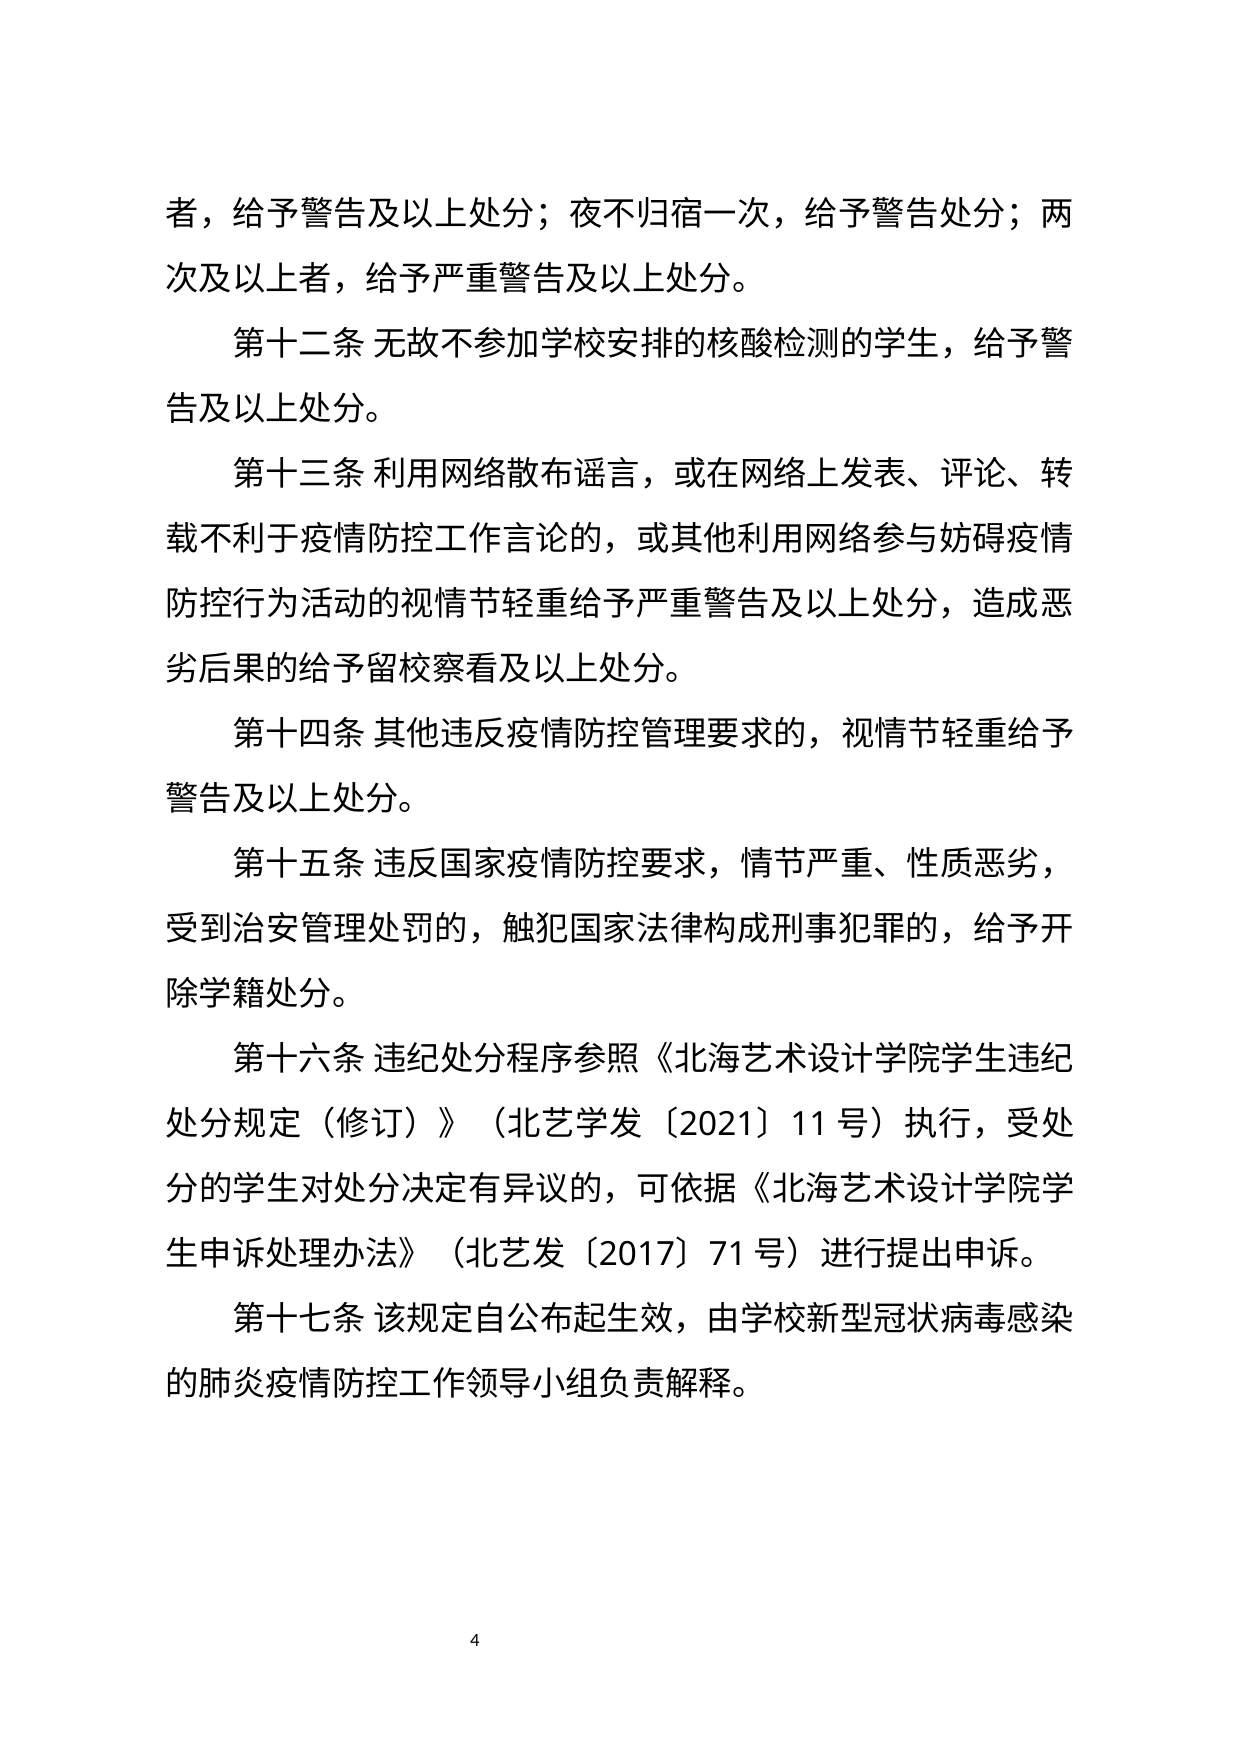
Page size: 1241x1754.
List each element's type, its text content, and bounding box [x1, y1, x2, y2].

list 第十四条 其他违反疫情防控管理要求的，视情节轻重给予警告及以上处分。 [165, 698, 1075, 828]
list 第十六条 违纪处分程序参照《北海艺术设计学院学生违纪处分规定（修订）》（北艺学发〔2021〕11号）执行，受处分的学生对处分决定有异议的，可依据《北海艺术设计学院学生申诉处理办法》（北艺发〔2017〕71号）进行提出申诉。 [165, 1023, 1075, 1283]
list 第十五条 违反国家疫情防控要求，情节严重、性质恶劣，受到治安管理处罚的，触犯国家法律构成刑事犯罪的，给予开除学籍处分。 [165, 828, 1075, 1023]
list 第十七条 该规定自公布起生效，由学校新型冠状病毒感染的肺炎疫情防控工作领导小组负责解释。 [165, 1283, 1075, 1413]
list 第十二条 无故不参加学校安排的核酸检测的学生，给予警告及以上处分。 [165, 308, 1075, 438]
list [165, 178, 1075, 308]
list 第十三条 利用网络散布谣言，或在网络上发表、评论、转载不利于疫情防控工作言论的，或其他利用网络参与妨碍疫情防控行为活动的视情节轻重给予严重警告及以上处分，造成恶劣后果的给予留校察看及以上处分。 [165, 438, 1075, 698]
